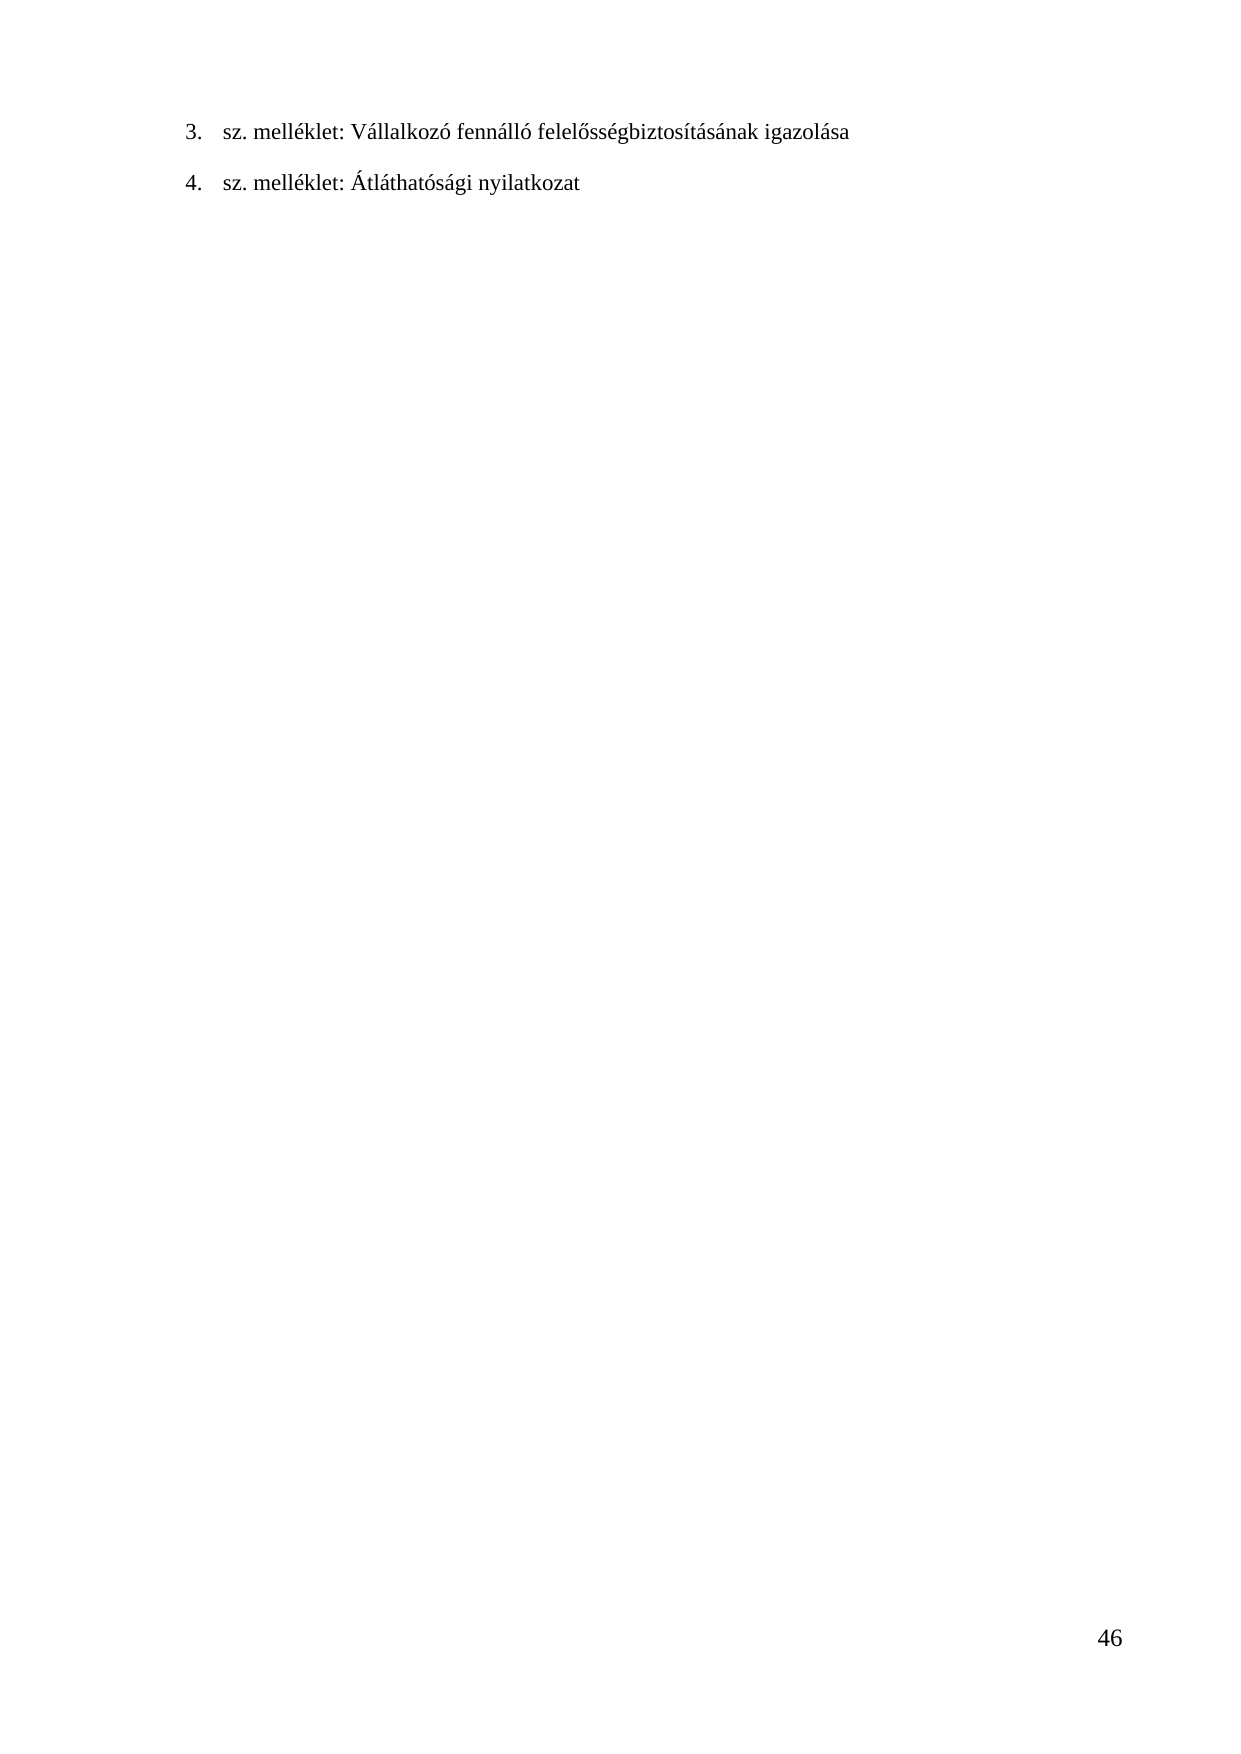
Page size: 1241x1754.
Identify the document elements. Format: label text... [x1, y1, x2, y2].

list sz. melléklet: Átláthatósági nyilatkozat [185, 169, 1122, 196]
list sz. melléklet: Vállalkozó fennálló felelősségbiztosításának igazolása [185, 118, 1122, 144]
